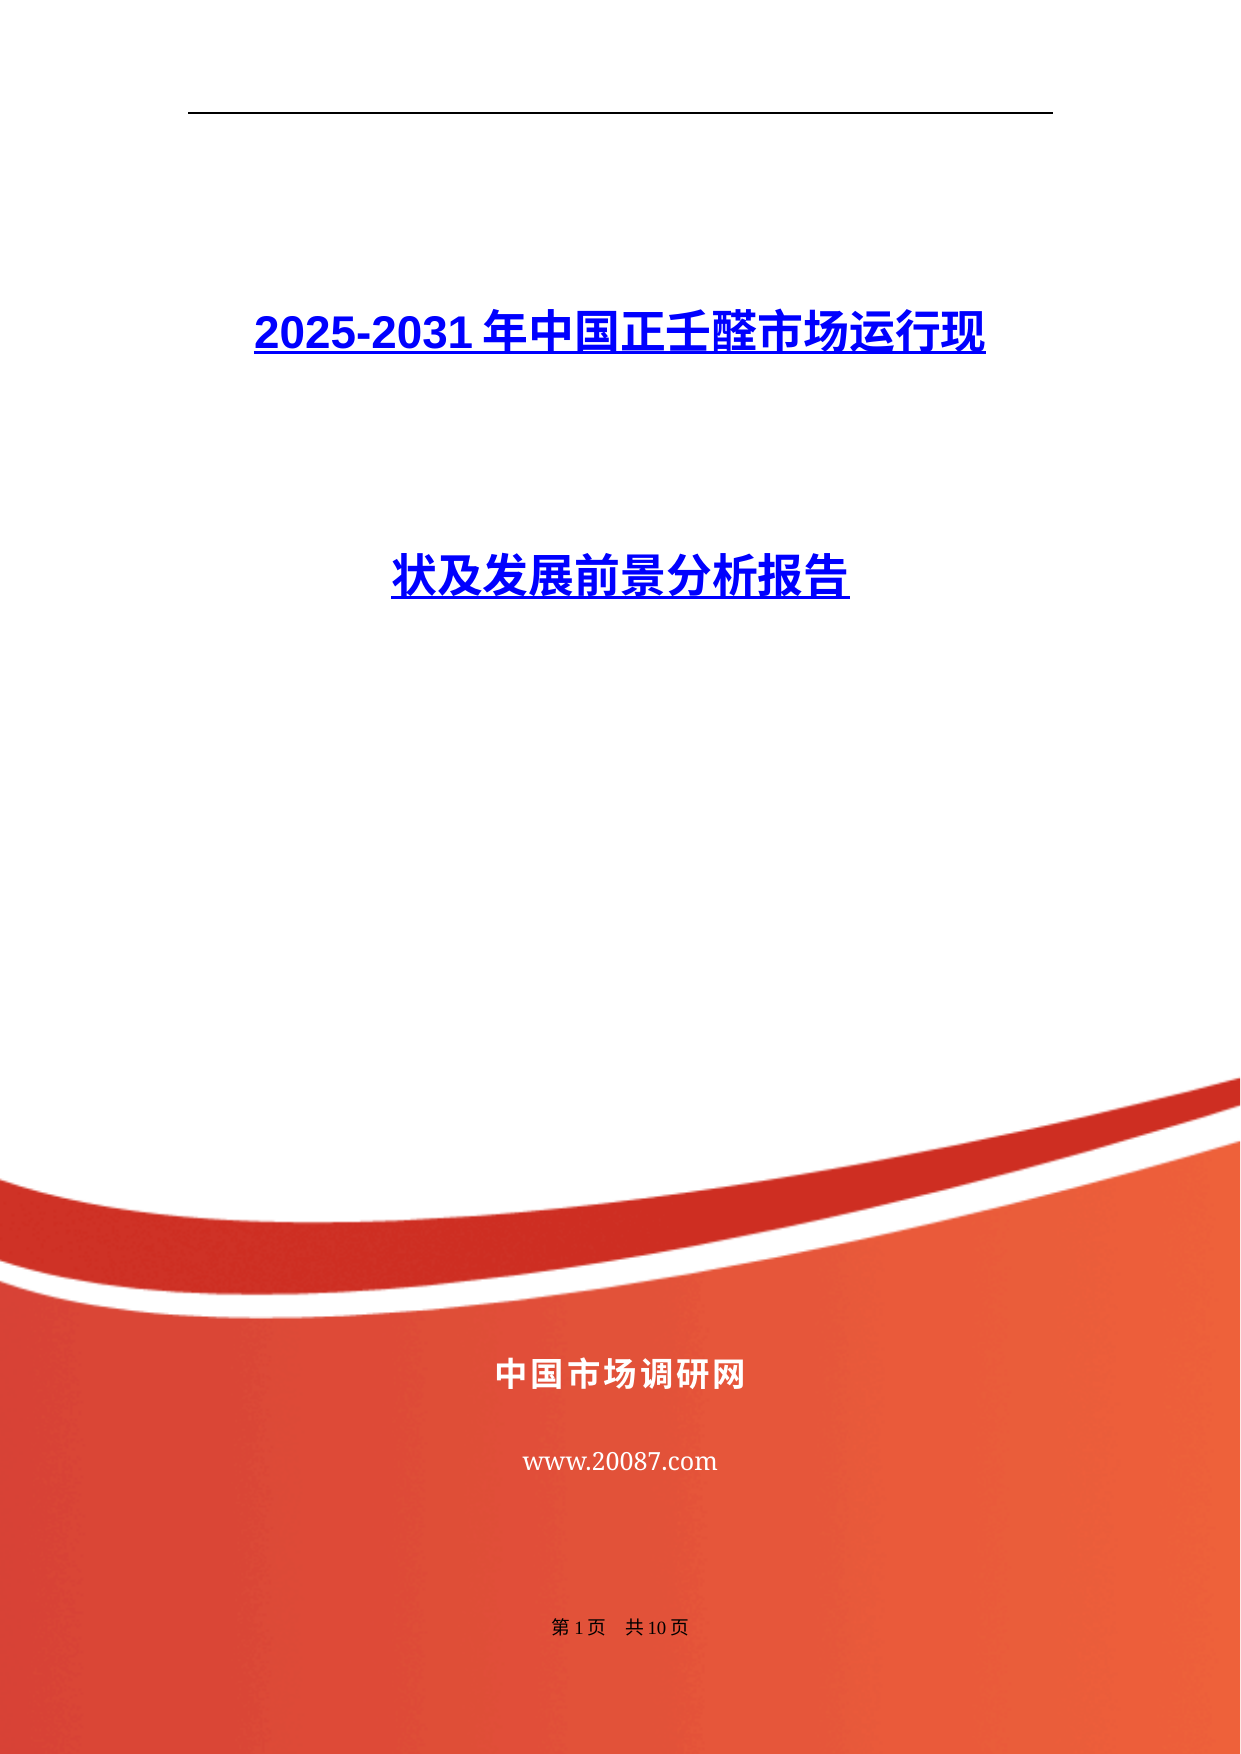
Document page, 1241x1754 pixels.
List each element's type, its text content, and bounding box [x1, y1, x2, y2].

text www.20087.com [187, 1428, 1053, 1493]
picture [0, 1006, 1241, 1754]
table_header 2025-2031年中国正壬醛市场运行现状及发展前景分析报告 [188, 207, 1053, 773]
subtitle 中国市场调研网 [187, 1339, 1053, 1404]
